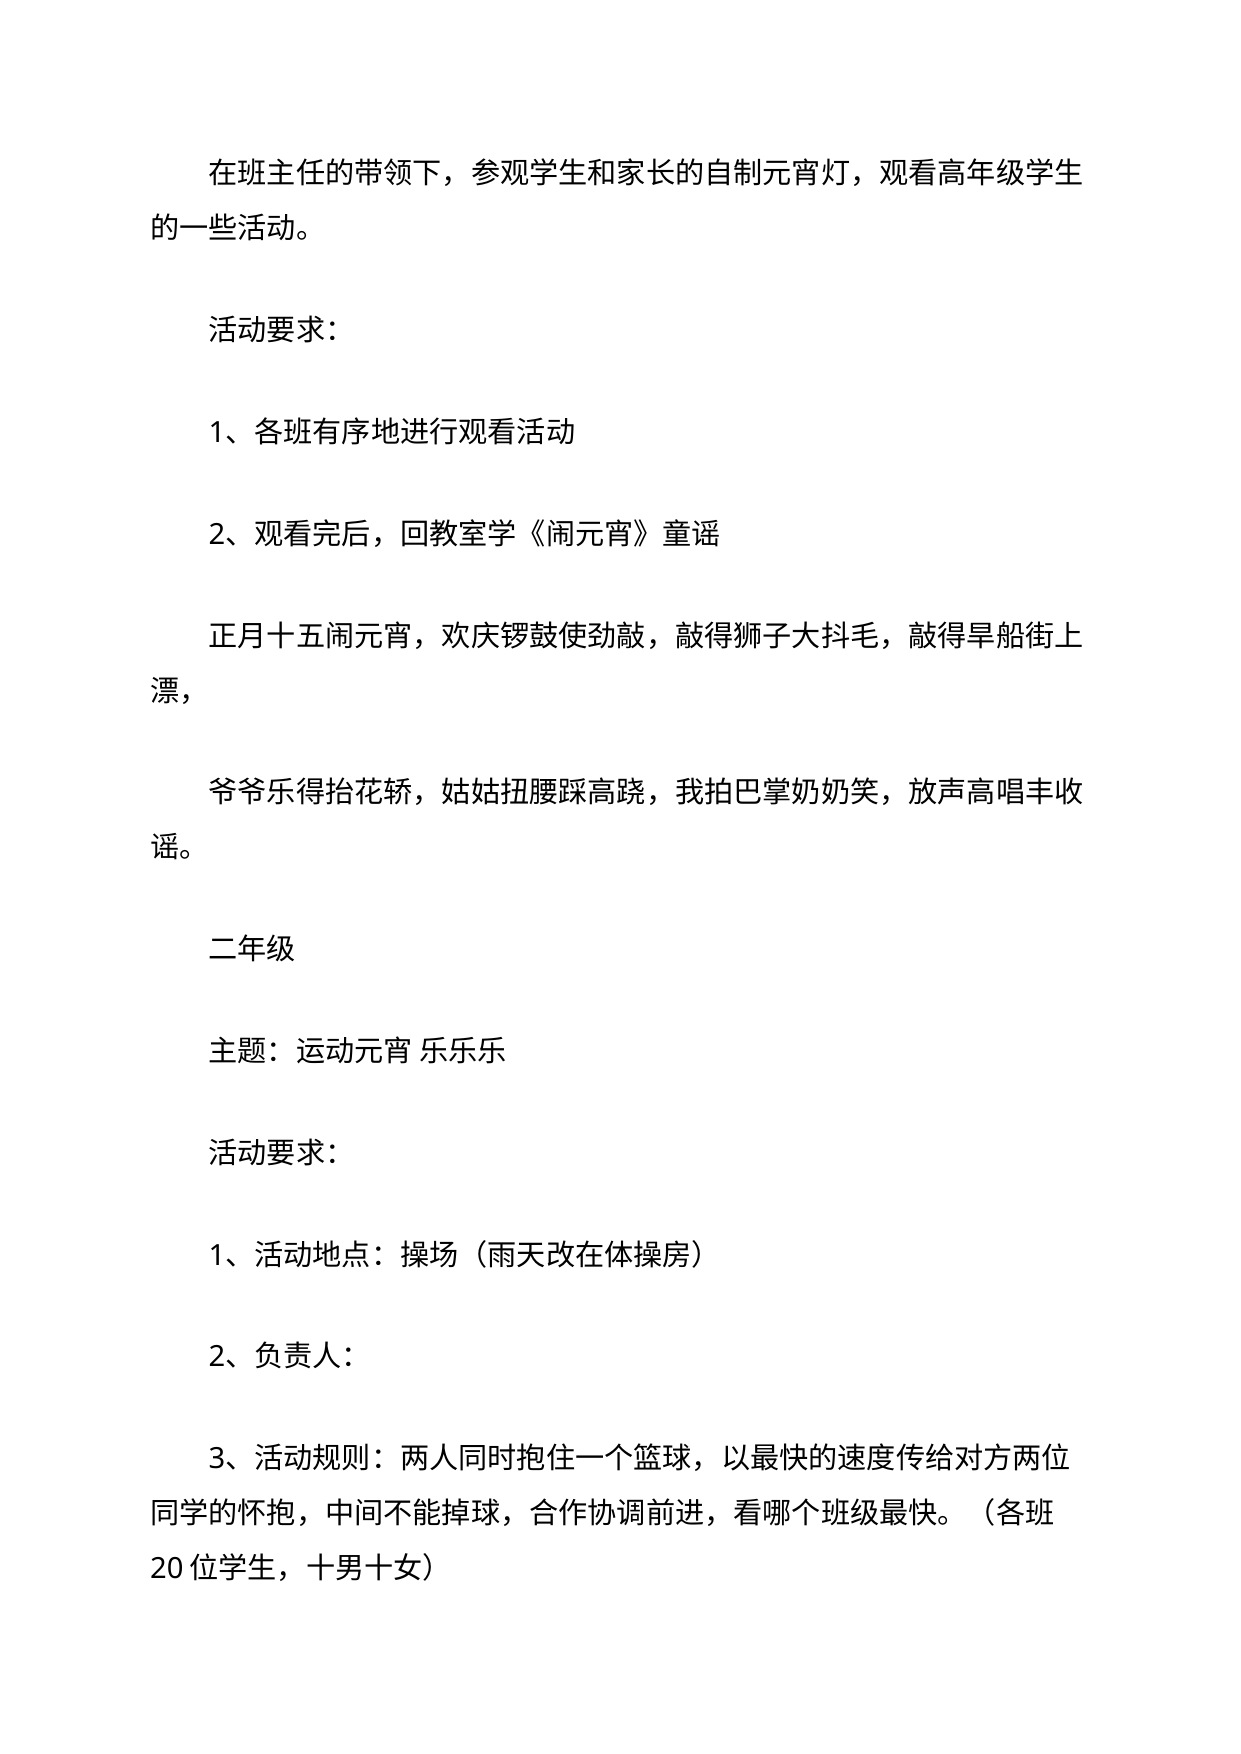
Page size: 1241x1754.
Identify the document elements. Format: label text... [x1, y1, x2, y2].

text 爷爷乐得抬花轿，姑姑扭腰踩高跷，我拍巴掌奶奶笑，放声高唱丰收谣。 [150, 769, 1090, 866]
text 二年级 [150, 926, 1090, 968]
text 在班主任的带领下，参观学生和家长的自制元宵灯，观看高年级学生的一些活动。 [150, 150, 1090, 247]
text 活动要求： [150, 1129, 1090, 1172]
text 正月十五闹元宵，欢庆锣鼓使劲敲，敲得狮子大抖毛，敲得旱船街上漂， [150, 612, 1090, 709]
text 2、负责人： [150, 1333, 1090, 1375]
text 2、观看完后，回教室学《闹元宵》童谣 [150, 510, 1090, 553]
text 1、各班有序地进行观看活动 [150, 408, 1090, 451]
text 活动要求： [150, 307, 1090, 349]
text 1、活动地点：操场（雨天改在体操房） [150, 1231, 1090, 1273]
text 主题：运动元宵 乐乐乐 [150, 1027, 1090, 1070]
text 3、活动规则：两人同时抱住一个篮球，以最快的速度传给对方两位同学的怀抱，中间不能掉球，合作协调前进，看哪个班级最快。（各班20位学生，十男十女） [150, 1435, 1090, 1587]
